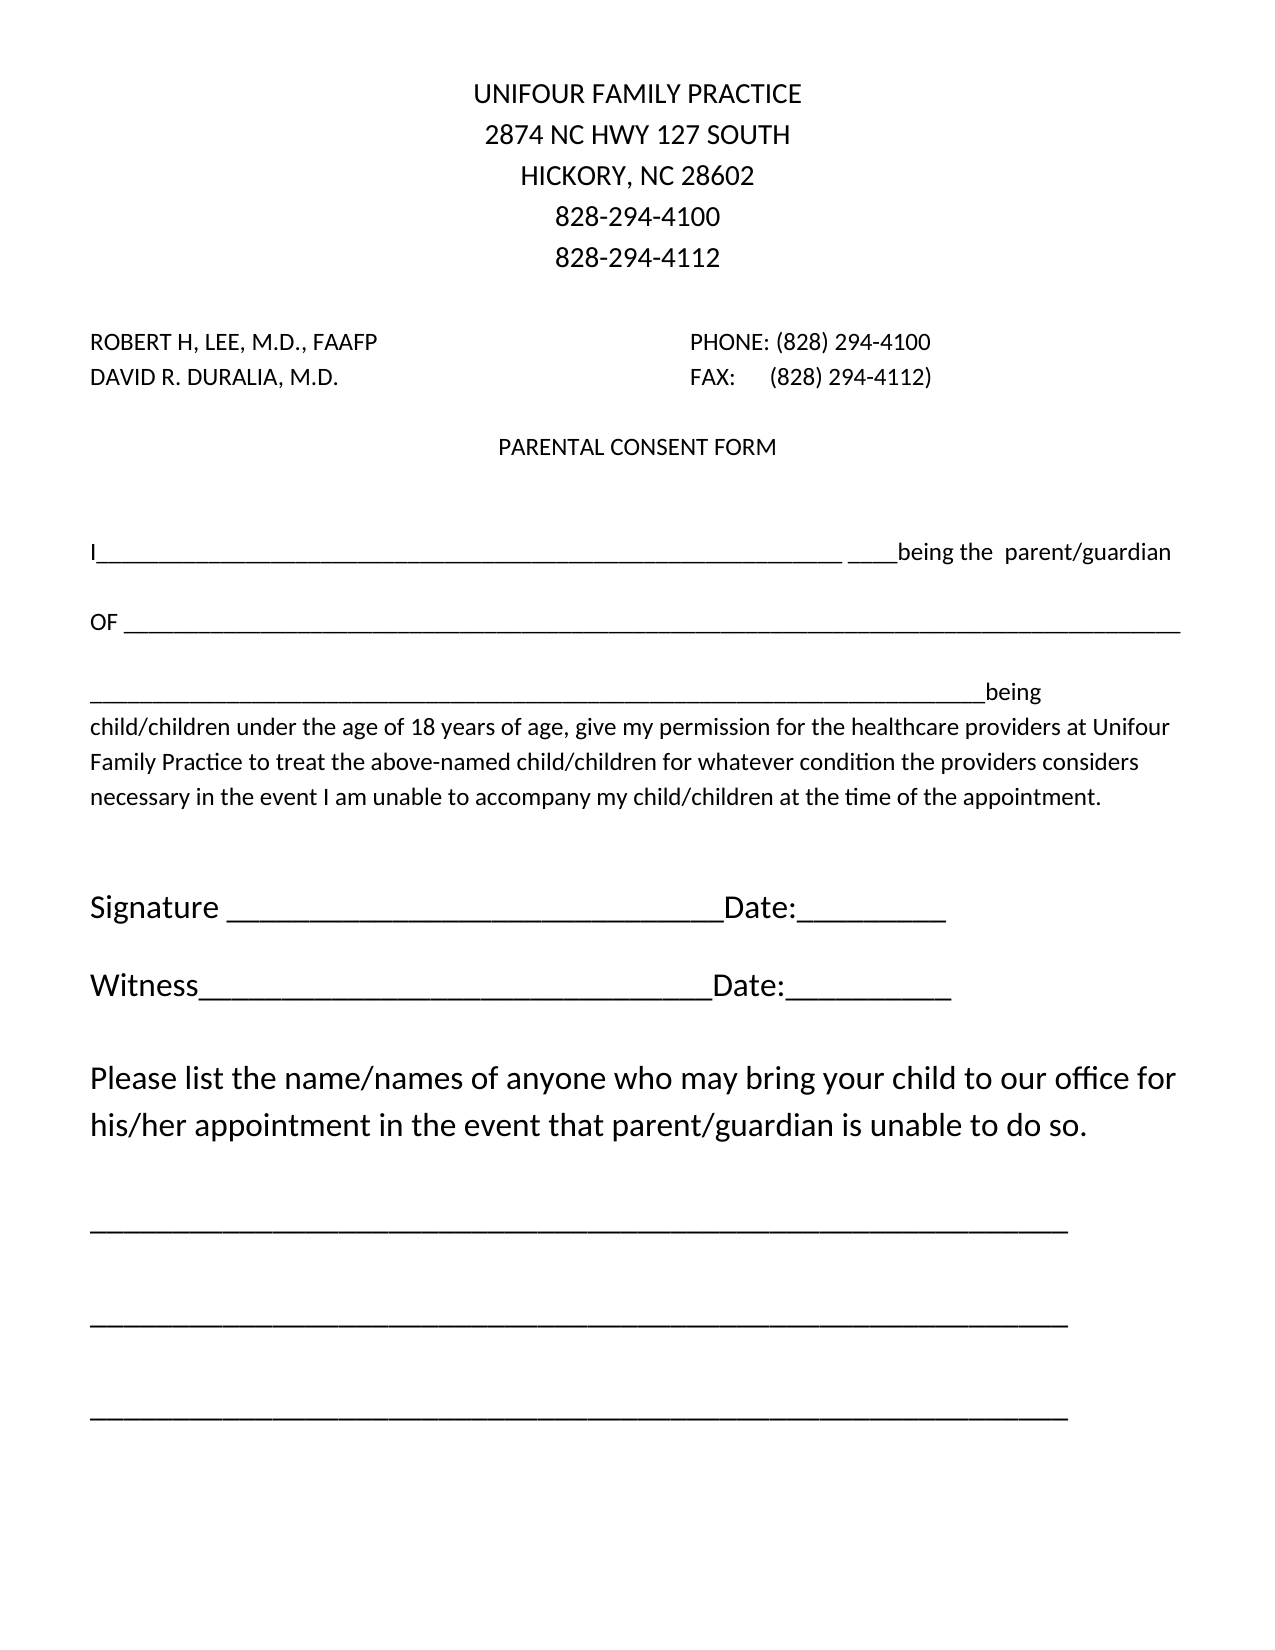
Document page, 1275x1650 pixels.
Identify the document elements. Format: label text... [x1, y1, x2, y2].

text ___________________________________________________________ [90, 1384, 1185, 1425]
text OF _____________________________________________________________________________________ [90, 606, 1185, 637]
text ___________________________________________________________ [90, 1197, 1185, 1238]
text DAVID R. DURALIA, M.D. FAX: (828) 294-4112) [90, 361, 1185, 392]
text ___________________________________________________________ [90, 1291, 1185, 1332]
text ROBERT H, LEE, M.D., FAAFP PHONE: (828) 294-4100 [90, 326, 1185, 357]
text Please list the name/names of anyone who may bring your child to our office for his/her appointment in the event that parent/guardian is unable to do so. [90, 1057, 1185, 1144]
text HICKORY, NC 28602 [90, 157, 1185, 192]
text I____________________________________________________________ ____being the parent/guardian [90, 536, 1185, 567]
text 828-294-4100 [90, 198, 1185, 233]
text PARENTAL CONSENT FORM [90, 431, 1185, 462]
text ________________________________________________________________________being [90, 676, 1185, 707]
text child/children under the age of 18 years of age, give my permission for the healthcare providers at Unifour Family Practice to treat the above-named child/children for whatever condition the providers considers necessary in the event I am unable to accompany my child/children at the time of the appointment. [90, 711, 1185, 812]
text 828-294-4112 [90, 239, 1185, 274]
text Signature ______________________________Date:_________ [90, 886, 1185, 959]
text Witness_______________________________Date:__________ [90, 963, 1185, 1004]
text UNIFOUR FAMILY PRACTICE [90, 75, 1185, 111]
text 2874 NC HWY 127 SOUTH [90, 116, 1185, 152]
